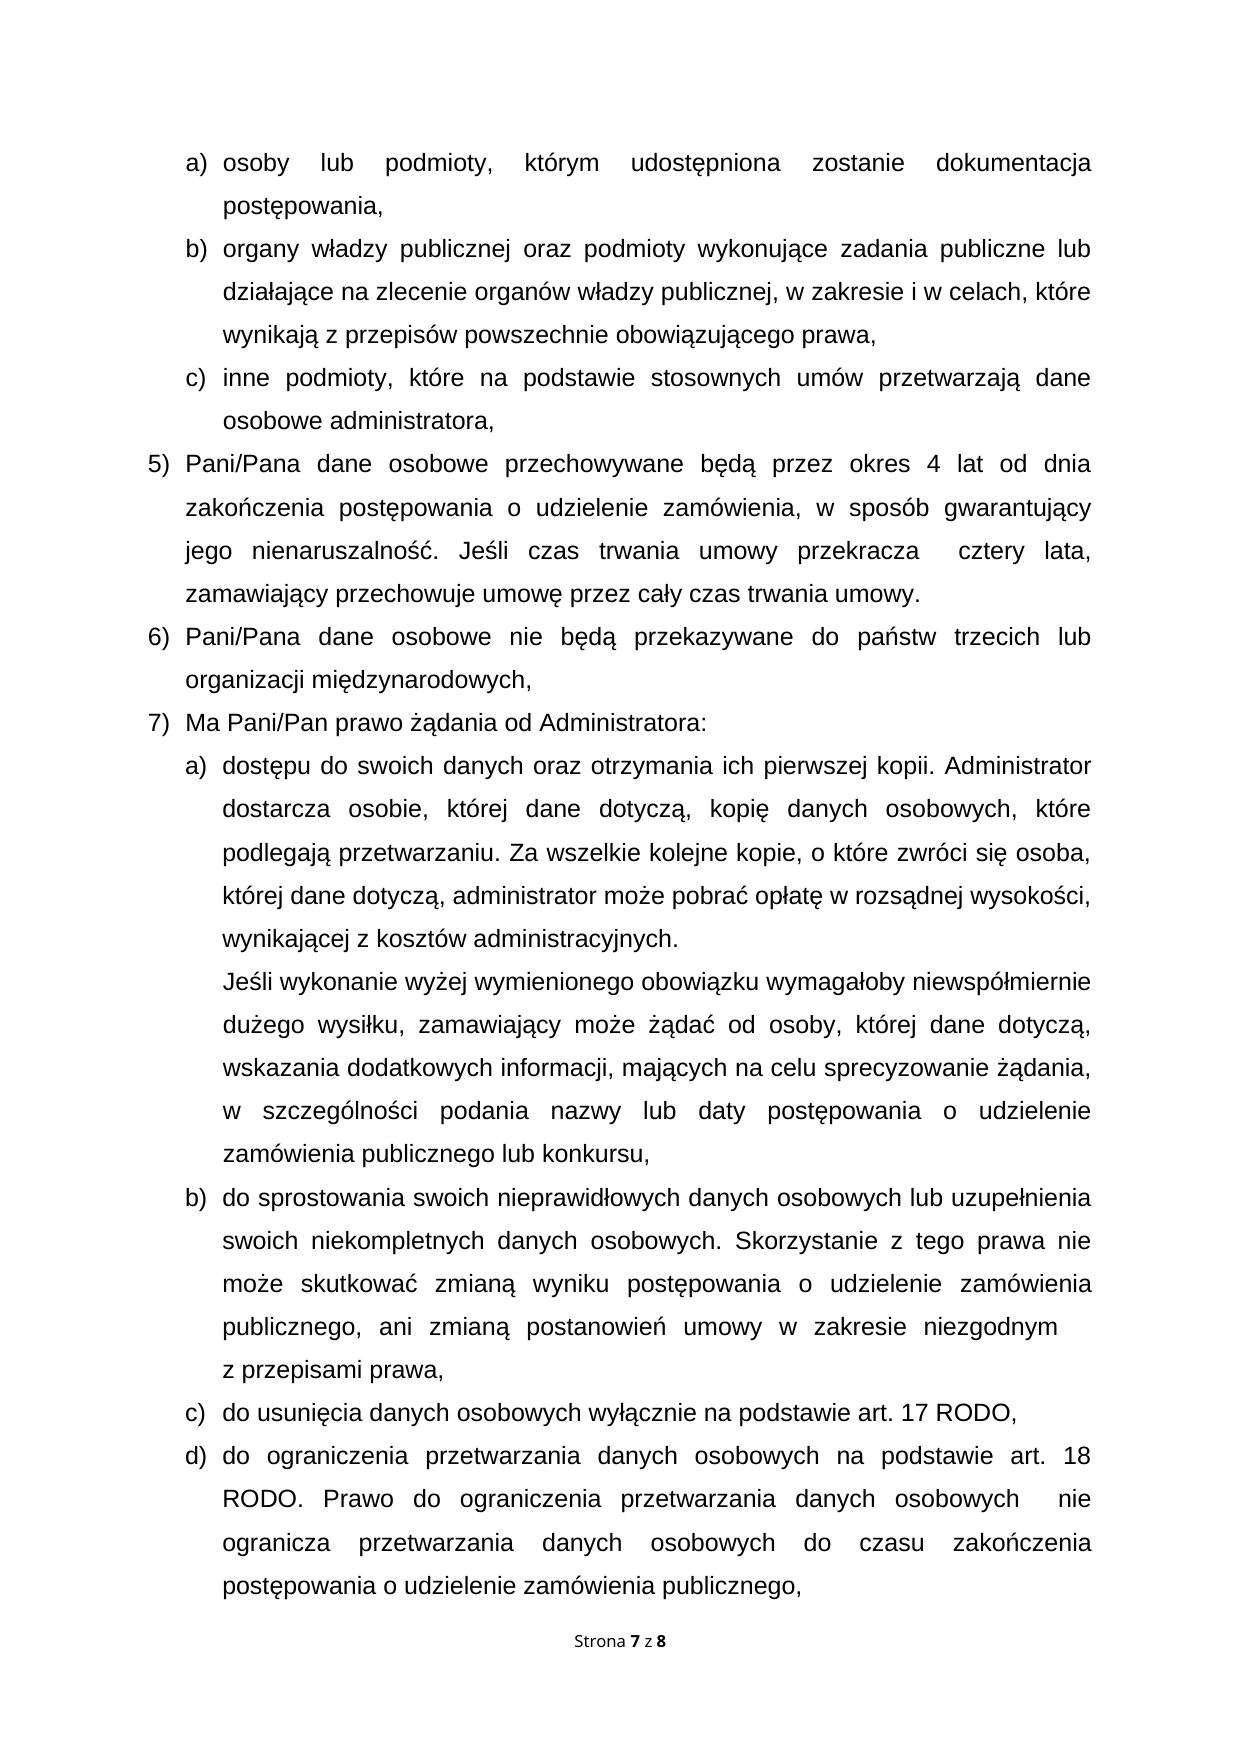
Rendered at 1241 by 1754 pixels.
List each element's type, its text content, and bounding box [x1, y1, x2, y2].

list do sprostowania swoich nieprawidłowych danych osobowych lub uzupełnienia swoich niekompletnych danych osobowych. Skorzystanie z tego prawa nie może skutkować zmianą wyniku postępowania o udzielenie zamówienia publicznego, ani zmianą postanowień umowy w zakresie niezgodnym z przepisami prawa, [185, 1183, 1093, 1384]
list Jeśli wykonanie wyżej wymienionego obowiązku wymagałoby niewspółmiernie dużego wysiłku, zamawiający może żądać od osoby, której dane dotyczą, wskazania dodatkowych informacji, mających na celu sprecyzowanie żądania, w szczególności podania nazwy lub daty postępowania o udzielenie zamówienia publicznego lub konkursu, [223, 967, 1093, 1168]
list organy władzy publicznej oraz podmioty wykonujące zadania publiczne lub działające na zlecenie organów władzy publicznej, w zakresie i w celach, które wynikają z przepisów powszechnie obowiązującego prawa, [185, 234, 1093, 349]
list osoby lub podmioty, którym udostępniona zostanie dokumentacja postępowania, [185, 148, 1093, 219]
list inne podmioty, które na podstawie stosownych umów przetwarzają dane osobowe administratora, [185, 363, 1093, 435]
list do usunięcia danych osobowych wyłącznie na podstawie art. 17 RODO, [185, 1398, 1093, 1427]
list Ma Pani/Pan prawo żądania od Administratora: [148, 708, 1093, 737]
list do ograniczenia przetwarzania danych osobowych na podstawie art. 18 RODO. Prawo do ograniczenia przetwarzania danych osobowych nie ogranicza przetwarzania danych osobowych do czasu zakończenia postępowania o udzielenie zamówienia publicznego, [185, 1441, 1093, 1599]
list Pani/Pana dane osobowe nie będą przekazywane do państw trzecich lub organizacji międzynarodowych, [148, 622, 1093, 694]
list dostępu do swoich danych oraz otrzymania ich pierwszej kopii. Administrator dostarcza osobie, której dane dotyczą, kopię danych osobowych, które podlegają przetwarzaniu. Za wszelkie kolejne kopie, o które zwróci się osoba, której dane dotyczą, administrator może pobrać opłatę w rozsądnej wysokości, wynikającej z kosztów administracyjnych. [185, 751, 1093, 953]
list Pani/Pana dane osobowe przechowywane będą przez okres 4 lat od dnia zakończenia postępowania o udzielenie zamówienia, w sposób gwarantujący jego nienaruszalność. Jeśli czas trwania umowy przekracza cztery lata, zamawiający przechowuje umowę przez cały czas trwania umowy. [148, 449, 1093, 608]
